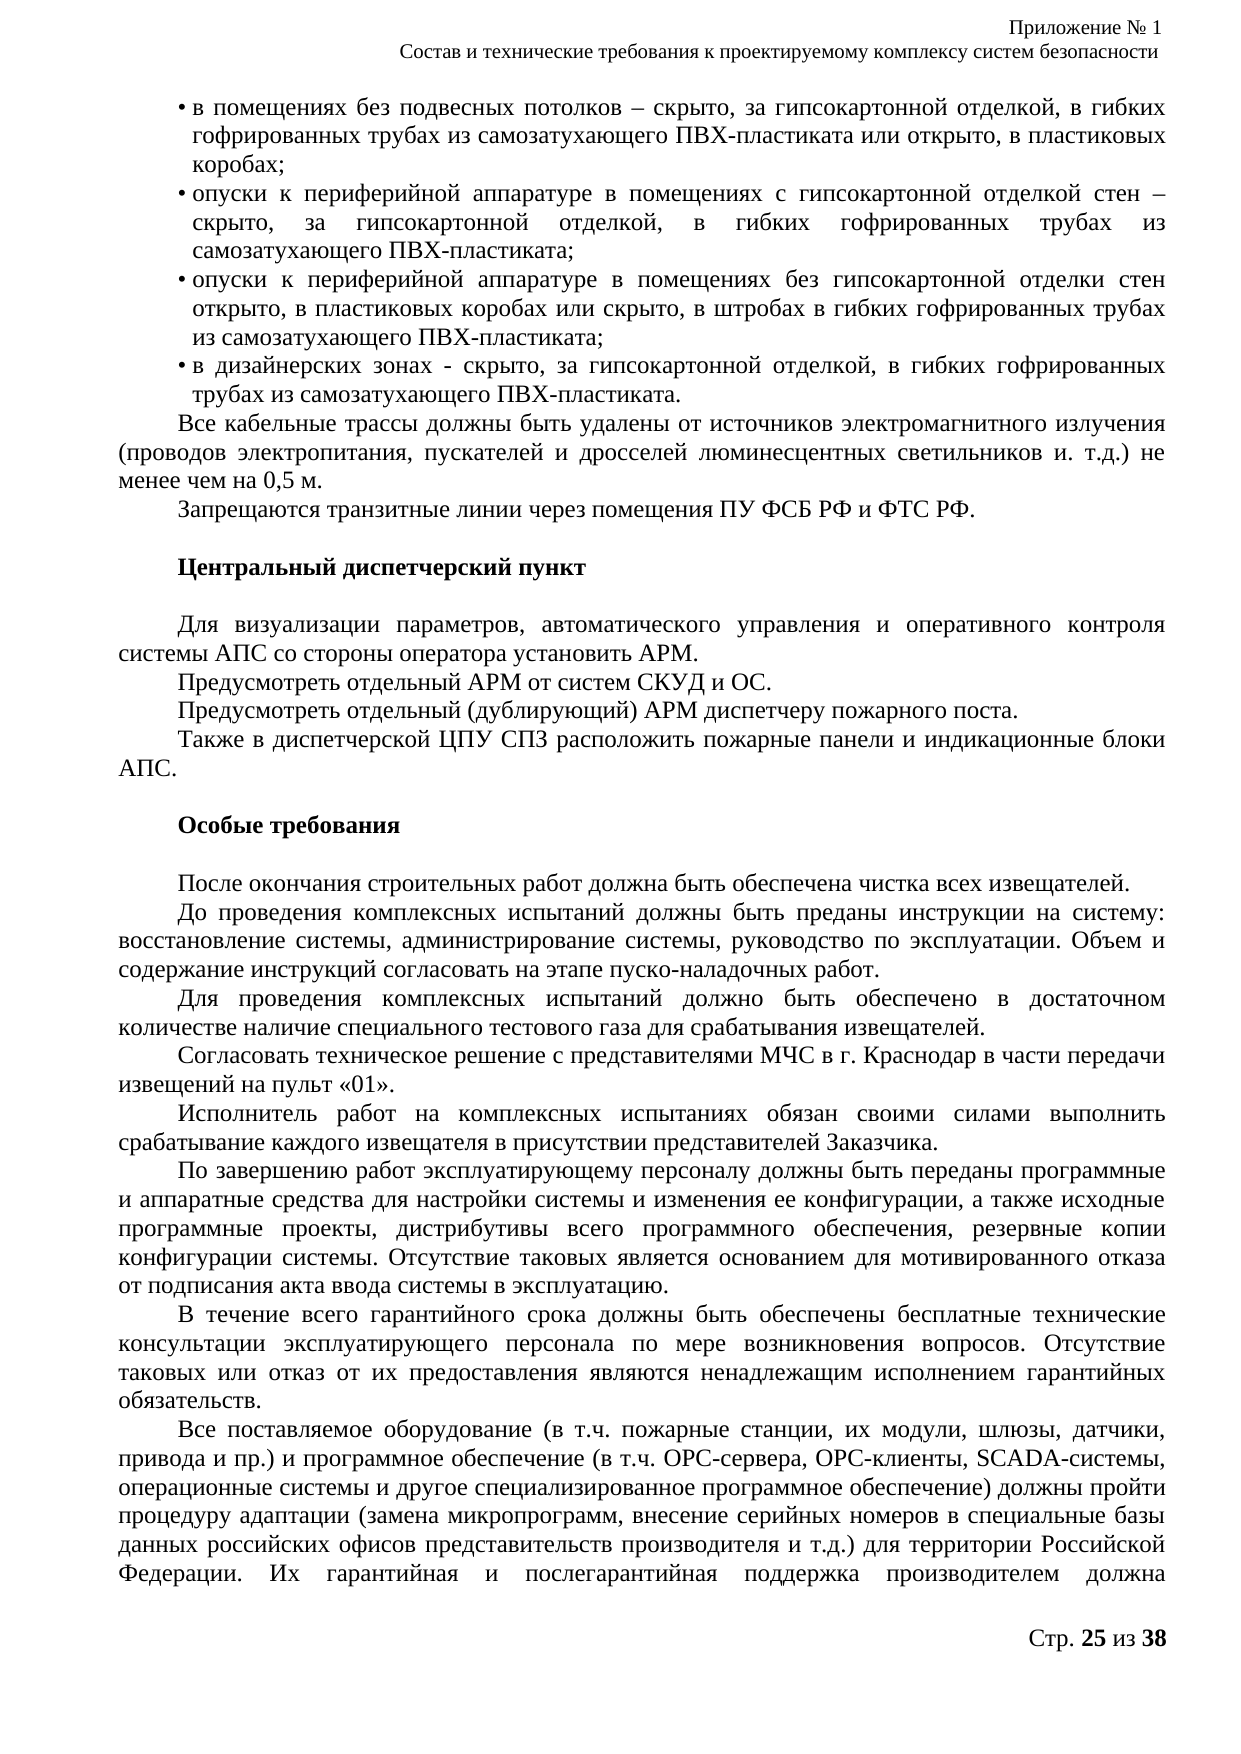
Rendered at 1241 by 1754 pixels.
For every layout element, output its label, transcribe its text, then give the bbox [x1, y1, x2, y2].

text По завершению работ эксплуатирующему персоналу должны быть переданы программные и аппаратные средства для настройки системы и изменения ее конфигурации, а также исходные программные проекты, дистрибутивы всего программного обеспечения, резервные копии конфигурации системы. Отсутствие таковых является основанием для мотивированного отказа от подписания акта ввода системы в эксплуатацию. [118, 1155, 1167, 1299]
list в дизайнерских зонах - скрыто, за гипсокартонной отделкой, в гибких гофрированных трубах из самозатухающего ПВХ-пластиката. [177, 350, 1167, 408]
list опуски к периферийной аппаратуре в помещениях с гипсокартонной отделкой стен – скрыто, за гипсокартонной отделкой, в гибких гофрированных трубах из самозатухающего ПВХ-пластиката; [177, 178, 1167, 264]
text Исполнитель работ на комплексных испытаниях обязан своими силами выполнить срабатывание каждого извещателя в присутствии представителей Заказчика. [118, 1098, 1167, 1155]
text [118, 1414, 1167, 1587]
text В течение всего гарантийного срока должны быть обеспечены бесплатные технические консультации эксплуатирующего персонала по мере возникновения вопросов. Отсутствие таковых или отказ от их предоставления являются ненадлежащим исполнением гарантийных обязательств. [118, 1299, 1167, 1414]
list в помещениях без подвесных потолков – скрыто, за гипсокартонной отделкой, в гибких гофрированных трубах из самозатухающего ПВХ-пластиката или открыто, в пластиковых коробах; [177, 92, 1167, 178]
subtitle Особые требования [118, 810, 1167, 839]
text До проведения комплексных испытаний должны быть преданы инструкции на систему: восстановление системы, администрирование системы, руководство по эксплуатации. Объем и содержание инструкций согласовать на этапе пуско-наладочных работ. [118, 897, 1167, 983]
text Предусмотреть отдельный (дублирующий) АРМ диспетчеру пожарного поста. [118, 695, 1167, 724]
text Все кабельные трассы должны быть удалены от источников электромагнитного излучения (проводов электропитания, пускателей и дросселей люминесцентных светильников и. т.д.) не менее чем на 0,5 м. [118, 408, 1167, 494]
text Также в диспетчерской ЦПУ СПЗ расположить пожарные панели и индикационные блоки АПС. [118, 724, 1167, 782]
text Для визуализации параметров, автоматического управления и оперативного контроля системы АПС со стороны оператора установить АРМ. [118, 609, 1167, 667]
text Запрещаются транзитные линии через помещения ПУ ФСБ РФ и ФТС РФ. [118, 494, 1167, 523]
text Согласовать техническое решение с представителями МЧС в г. Краснодар в части передачи извещений на пульт «01». [118, 1040, 1167, 1098]
text После окончания строительных работ должна быть обеспечена чистка всех извещателей. [118, 868, 1167, 897]
text Предусмотреть отдельный АРМ от систем СКУД и ОС. [118, 667, 1167, 695]
list опуски к периферийной аппаратуре в помещениях без гипсокартонной отделки стен открыто, в пластиковых коробах или скрыто, в штробах в гибких гофрированных трубах из самозатухающего ПВХ-пластиката; [177, 264, 1167, 350]
text Центральный диспетчерский пункт [118, 552, 1167, 580]
text Для проведения комплексных испытаний должно быть обеспечено в достаточном количестве наличие специального тестового газа для срабатывания извещателей. [118, 983, 1167, 1040]
